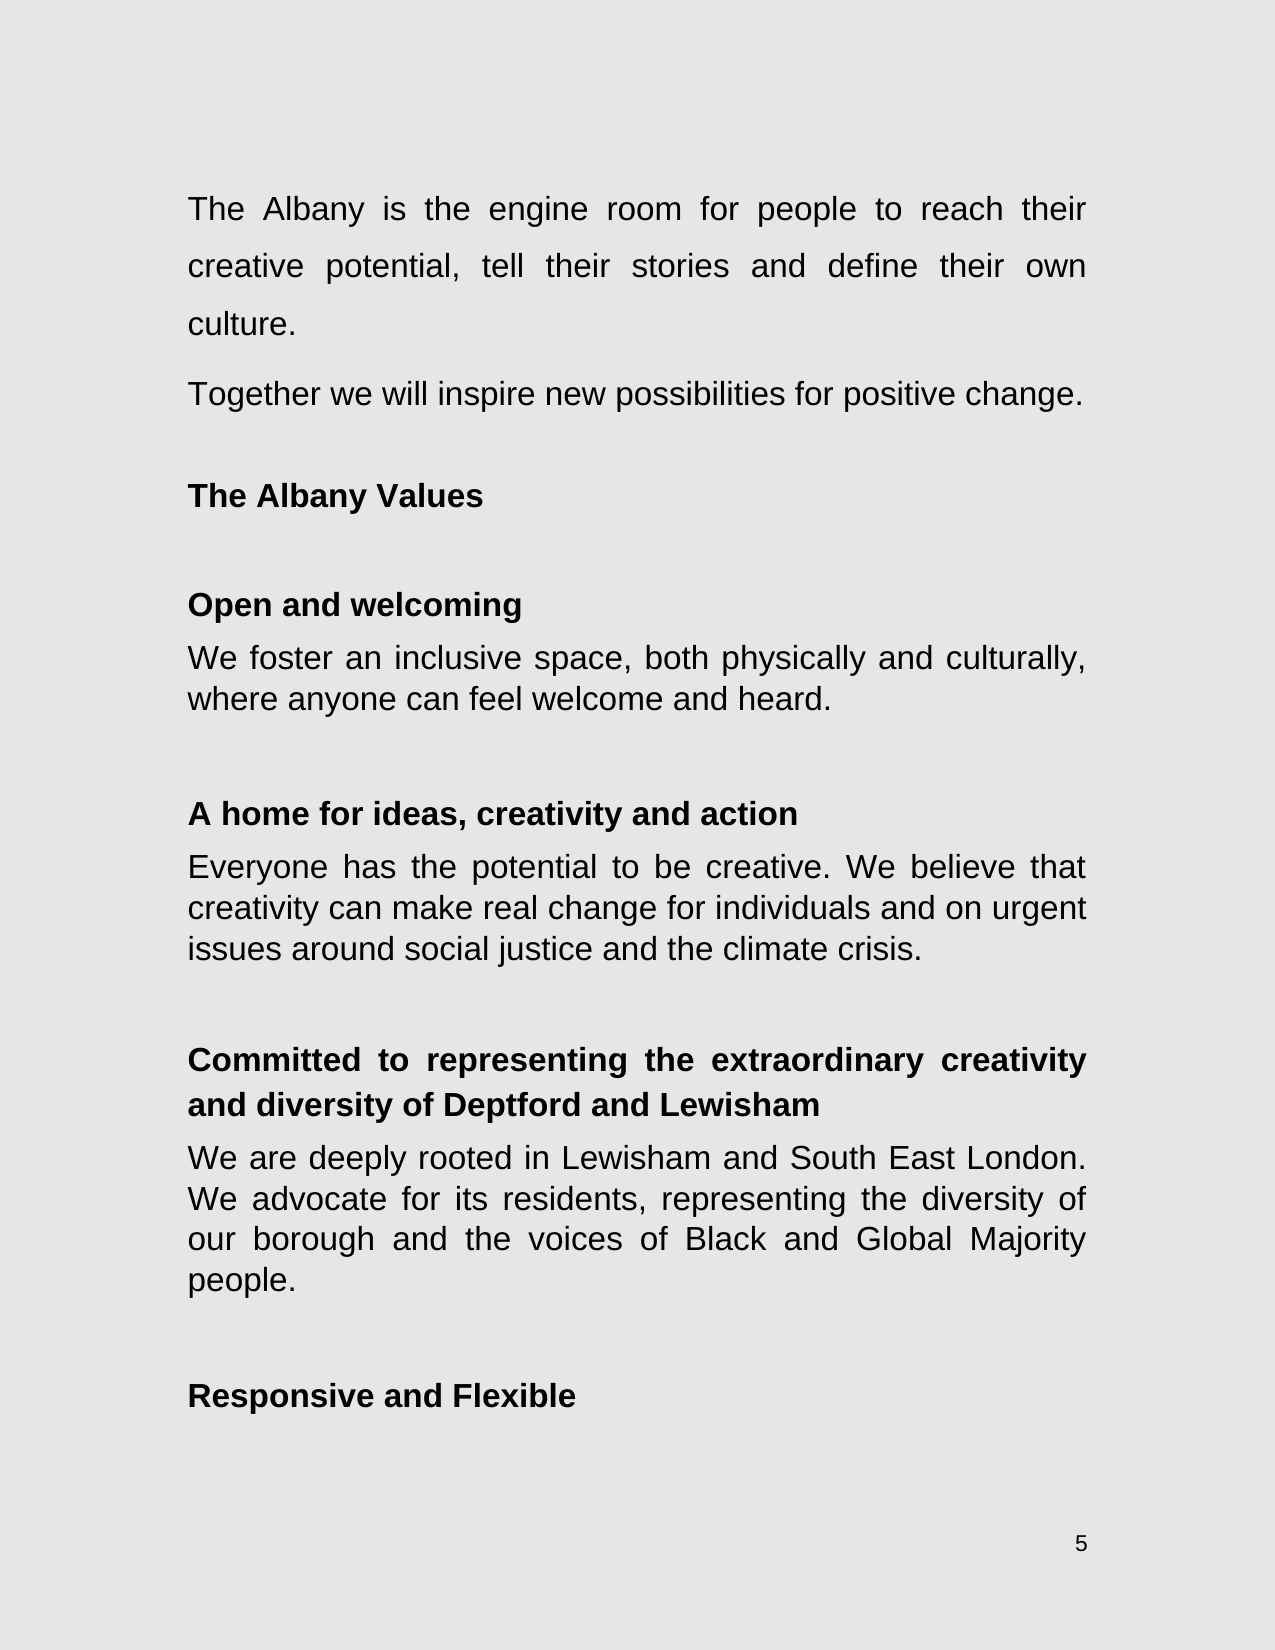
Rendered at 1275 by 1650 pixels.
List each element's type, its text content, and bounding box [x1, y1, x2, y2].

text We foster an inclusive space, both physically and culturally, where anyone can feel welcome and heard. [187, 636, 1087, 717]
text Together we will inspire new possibilities for positive change. [187, 355, 1087, 413]
text Everyone has the potential to be creative. We believe that creativity can make real change for individuals and on urgent issues around social justice and the climate crisis. [187, 845, 1087, 967]
text Committed to representing the extraordinary creativity and diversity of Deptford and Lewisham [187, 1033, 1087, 1123]
text We are deeply rooted in Lewisham and South East London. We advocate for its residents, representing the diversity of our borough and the voices of Black and Global Majority people. [187, 1136, 1087, 1298]
text The Albany is the engine room for people to reach their creative potential, tell their stories and define their own culture. [187, 169, 1087, 343]
text Open and welcoming [187, 578, 1087, 623]
text The Albany Values [187, 476, 1087, 515]
text Responsive and Flexible [187, 1369, 1087, 1414]
text A home for ideas, creativity and action [187, 788, 1087, 833]
